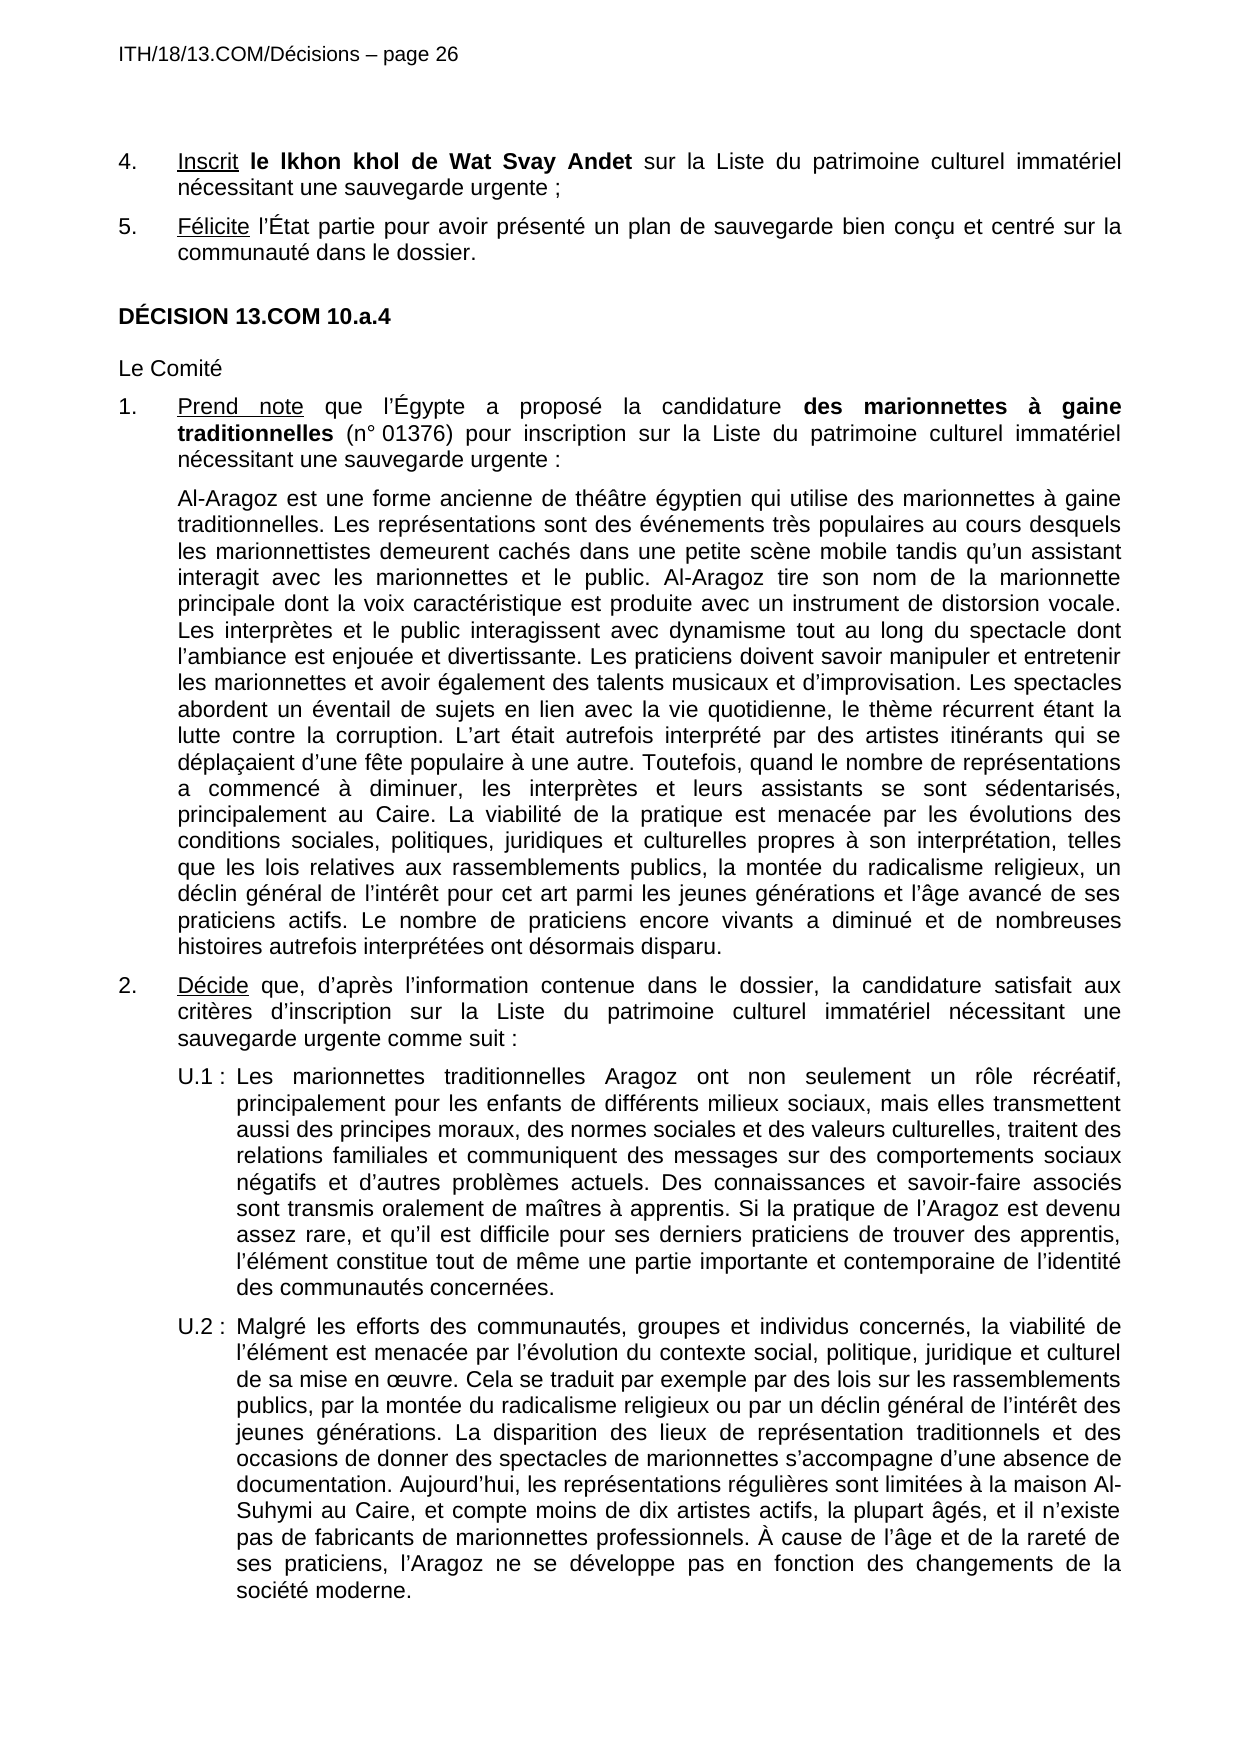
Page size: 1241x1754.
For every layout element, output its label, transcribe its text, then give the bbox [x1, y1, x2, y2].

list Félicite l’État partie pour avoir présenté un plan de sauvegarde bien conçu et centré sur la communauté dans le dossier. [118, 213, 1122, 266]
title DÉCISION 13.COM 10.a.4 [118, 303, 1122, 329]
text Le Comité [118, 354, 1122, 381]
list Prend note que l’Égypte a proposé la candidature des marionnettes à gaine traditionnelles (n° 01376) pour inscription sur la Liste du patrimoine culturel immatériel nécessitant une sauvegarde urgente : [118, 393, 1122, 472]
text U.1 : Les marionnettes traditionnelles Aragoz ont non seulement un rôle récréatif, principalement pour les enfants de différents milieux sociaux, mais elles transmettent aussi des principes moraux, des normes sociales et des valeurs culturelles, traitent des relations familiales et communiquent des messages sur des comportements sociaux négatifs et d’autres problèmes actuels. Des connaissances et savoir-faire associés sont transmis oralement de maîtres à apprentis. Si la pratique de l’Aragoz est devenu assez rare, et qu’il est difficile pour ses derniers praticiens de trouver des apprentis, l’élément constitue tout de même une partie importante et contemporaine de l’identité des communautés concernées. [177, 1063, 1122, 1301]
list Décide que, d’après l’information contenue dans le dossier, la candidature satisfait aux critères d’inscription sur la Liste du patrimoine culturel immatériel nécessitant une sauvegarde urgente comme suit : [118, 972, 1122, 1051]
list Inscrit le lkhon khol de Wat Svay Andet sur la Liste du patrimoine culturel immatériel nécessitant une sauvegarde urgente ; [118, 148, 1122, 200]
text Al-Aragoz est une forme ancienne de théâtre égyptien qui utilise des marionnettes à gaine traditionnelles. Les représentations sont des événements très populaires au cours desquels les marionnettistes demeurent cachés dans une petite scène mobile tandis qu’un assistant interagit avec les marionnettes et le public. Al-Aragoz tire son nom de la marionnette principale dont la voix caractéristique est produite avec un instrument de distorsion vocale. Les interprètes et le public interagissent avec dynamisme tout au long du spectacle dont l’ambiance est enjouée et divertissante. Les praticiens doivent savoir manipuler et entretenir les marionnettes et avoir également des talents musicaux et d’improvisation. Les spectacles abordent un éventail de sujets en lien avec la vie quotidienne, le thème récurrent étant la lutte contre la corruption. L’art était autrefois interprété par des artistes itinérants qui se déplaçaient d’une fête populaire à une autre. Toutefois, quand le nombre de représentations a commencé à diminuer, les interprètes et leurs assistants se sont sédentarisés, principalement au Caire. La viabilité de la pratique est menacée par les évolutions des conditions sociales, politiques, juridiques et culturelles propres à son interprétation, telles que les lois relatives aux rassemblements publics, la montée du radicalisme religieux, un déclin général de l’intérêt pour cet art parmi les jeunes générations et l’âge avancé de ses praticiens actifs. Le nombre de praticiens encore vivants a diminué et de nombreuses histoires autrefois interprétées ont désormais disparu. [177, 485, 1122, 959]
text U.2 : Malgré les efforts des communautés, groupes et individus concernés, la viabilité de l’élément est menacée par l’évolution du contexte social, politique, juridique et culturel de sa mise en œuvre. Cela se traduit par exemple par des lois sur les rassemblements publics, par la montée du radicalisme religieux ou par un déclin général de l’intérêt des jeunes générations. La disparition des lieux de représentation traditionnels et des occasions de donner des spectacles de marionnettes s’accompagne d’une absence de documentation. Aujourd’hui, les représentations régulières sont limitées à la maison Al-Suhymi au Caire, et compte moins de dix artistes actifs, la plupart âgés, et il n’existe pas de fabricants de marionnettes professionnels. À cause de l’âge et de la rareté de ses praticiens, l’Aragoz ne se développe pas en fonction des changements de la société moderne. [177, 1313, 1122, 1603]
